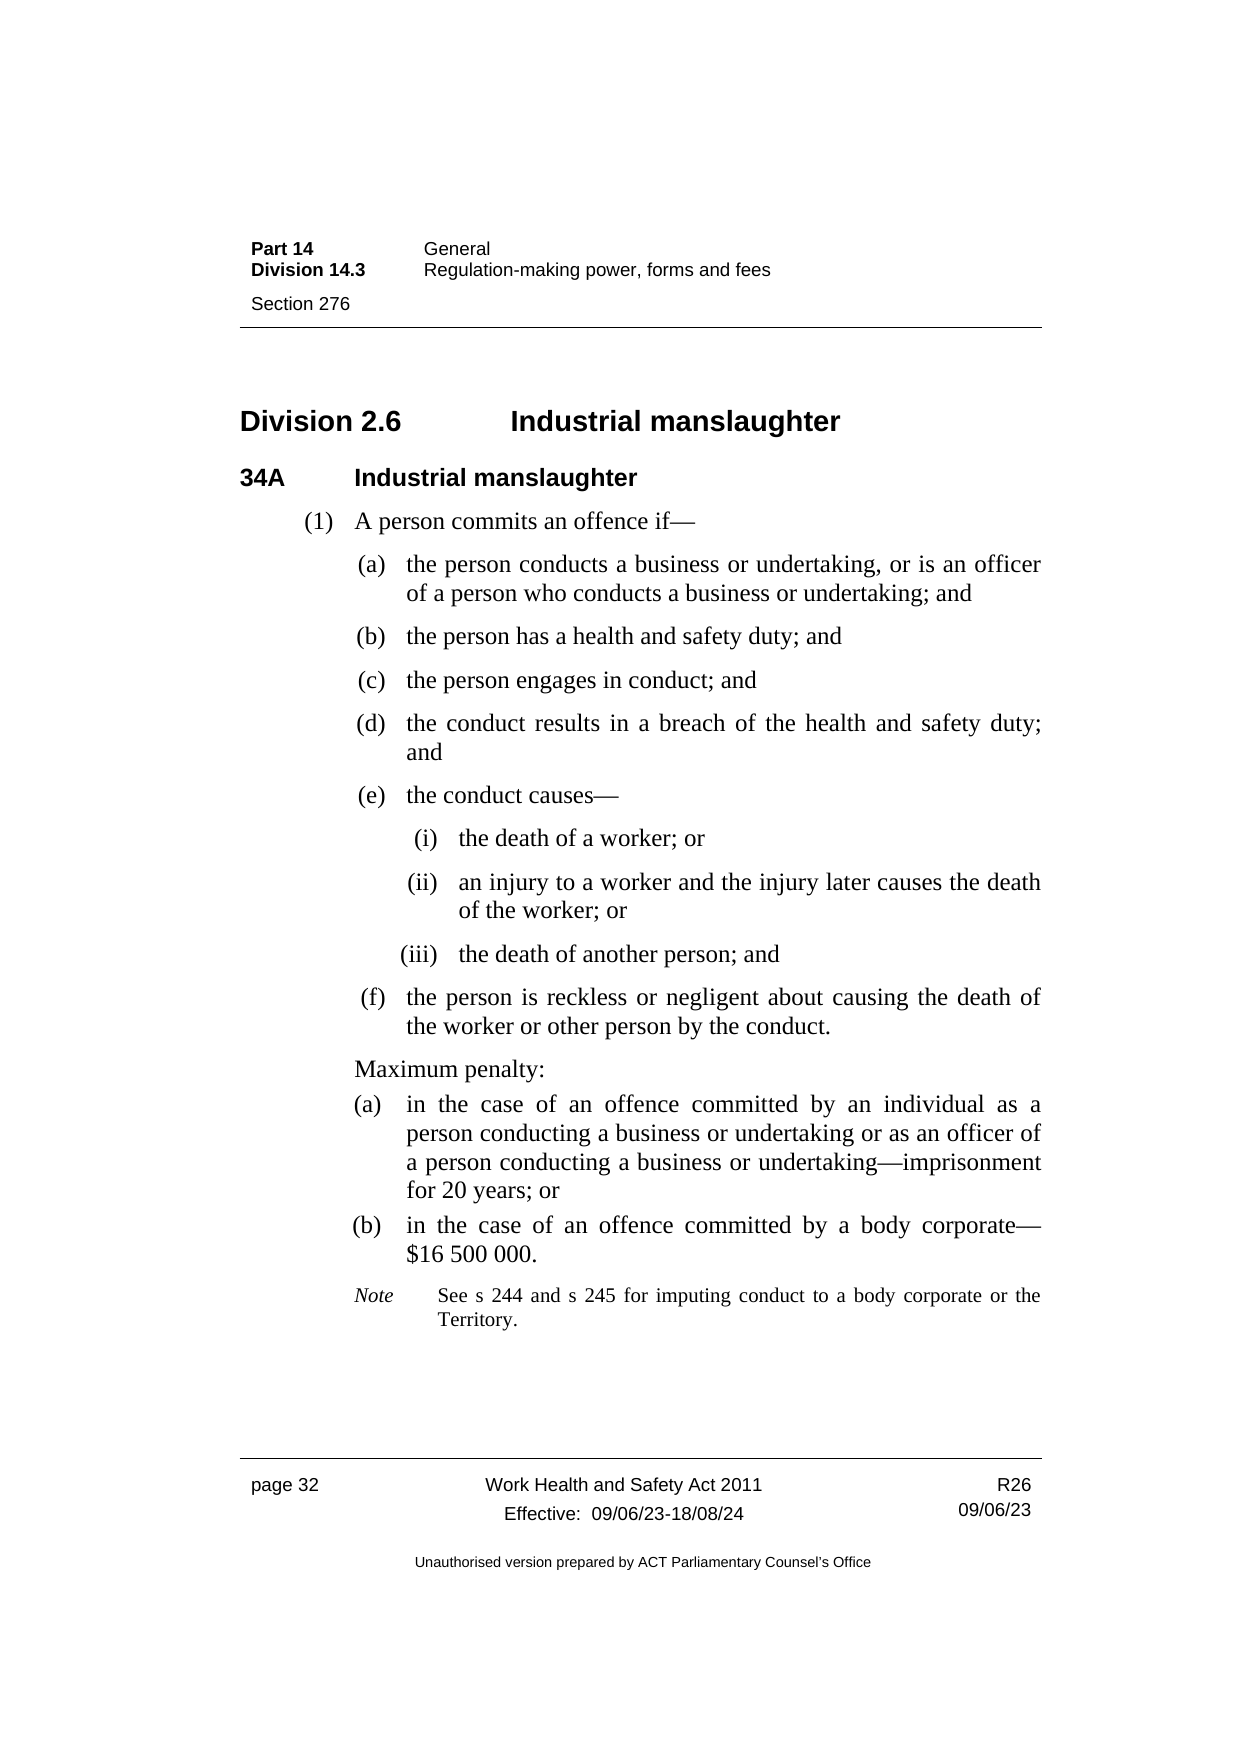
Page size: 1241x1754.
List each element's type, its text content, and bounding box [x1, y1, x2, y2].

text (1) A person commits an offence if— [239, 506, 1042, 535]
text (ii) an injury to a worker and the injury later causes the death of the worker; or [239, 867, 1042, 924]
text (i) the death of a worker; or [239, 823, 1042, 852]
text (a) the person conducts a business or undertaking, or is an officer of a person who conducts a business or undertaking; and [239, 549, 1042, 607]
text (a) in the case of an offence committed by an individual as a person conducting a business or undertaking or as an officer of a person conducting a business or undertaking—imprisonment for 20 years; or [239, 1089, 1042, 1204]
text (c) the person engages in conduct; and [239, 665, 1042, 693]
text 34A Industrial manslaughter [239, 463, 1042, 491]
text Maximum penalty: [354, 1054, 1042, 1083]
text (e) the conduct causes— [239, 780, 1042, 809]
text (f) the person is reckless or negligent about causing the death of the worker or other person by the conduct. [239, 982, 1042, 1040]
text Note See s 244 and s 245 for imputing conduct to a body corporate or the Territory. [354, 1283, 1042, 1331]
text (b) the person has a health and safety duty; and [239, 621, 1042, 650]
text Division 2.6 Industrial manslaughter [239, 404, 1042, 438]
text (b) in the case of an offence committed by a body corporate—$16 500 000. [239, 1211, 1042, 1268]
text (iii) the death of another person; and [239, 939, 1042, 968]
text (d) the conduct results in a breach of the health and safety duty; and [239, 708, 1042, 766]
